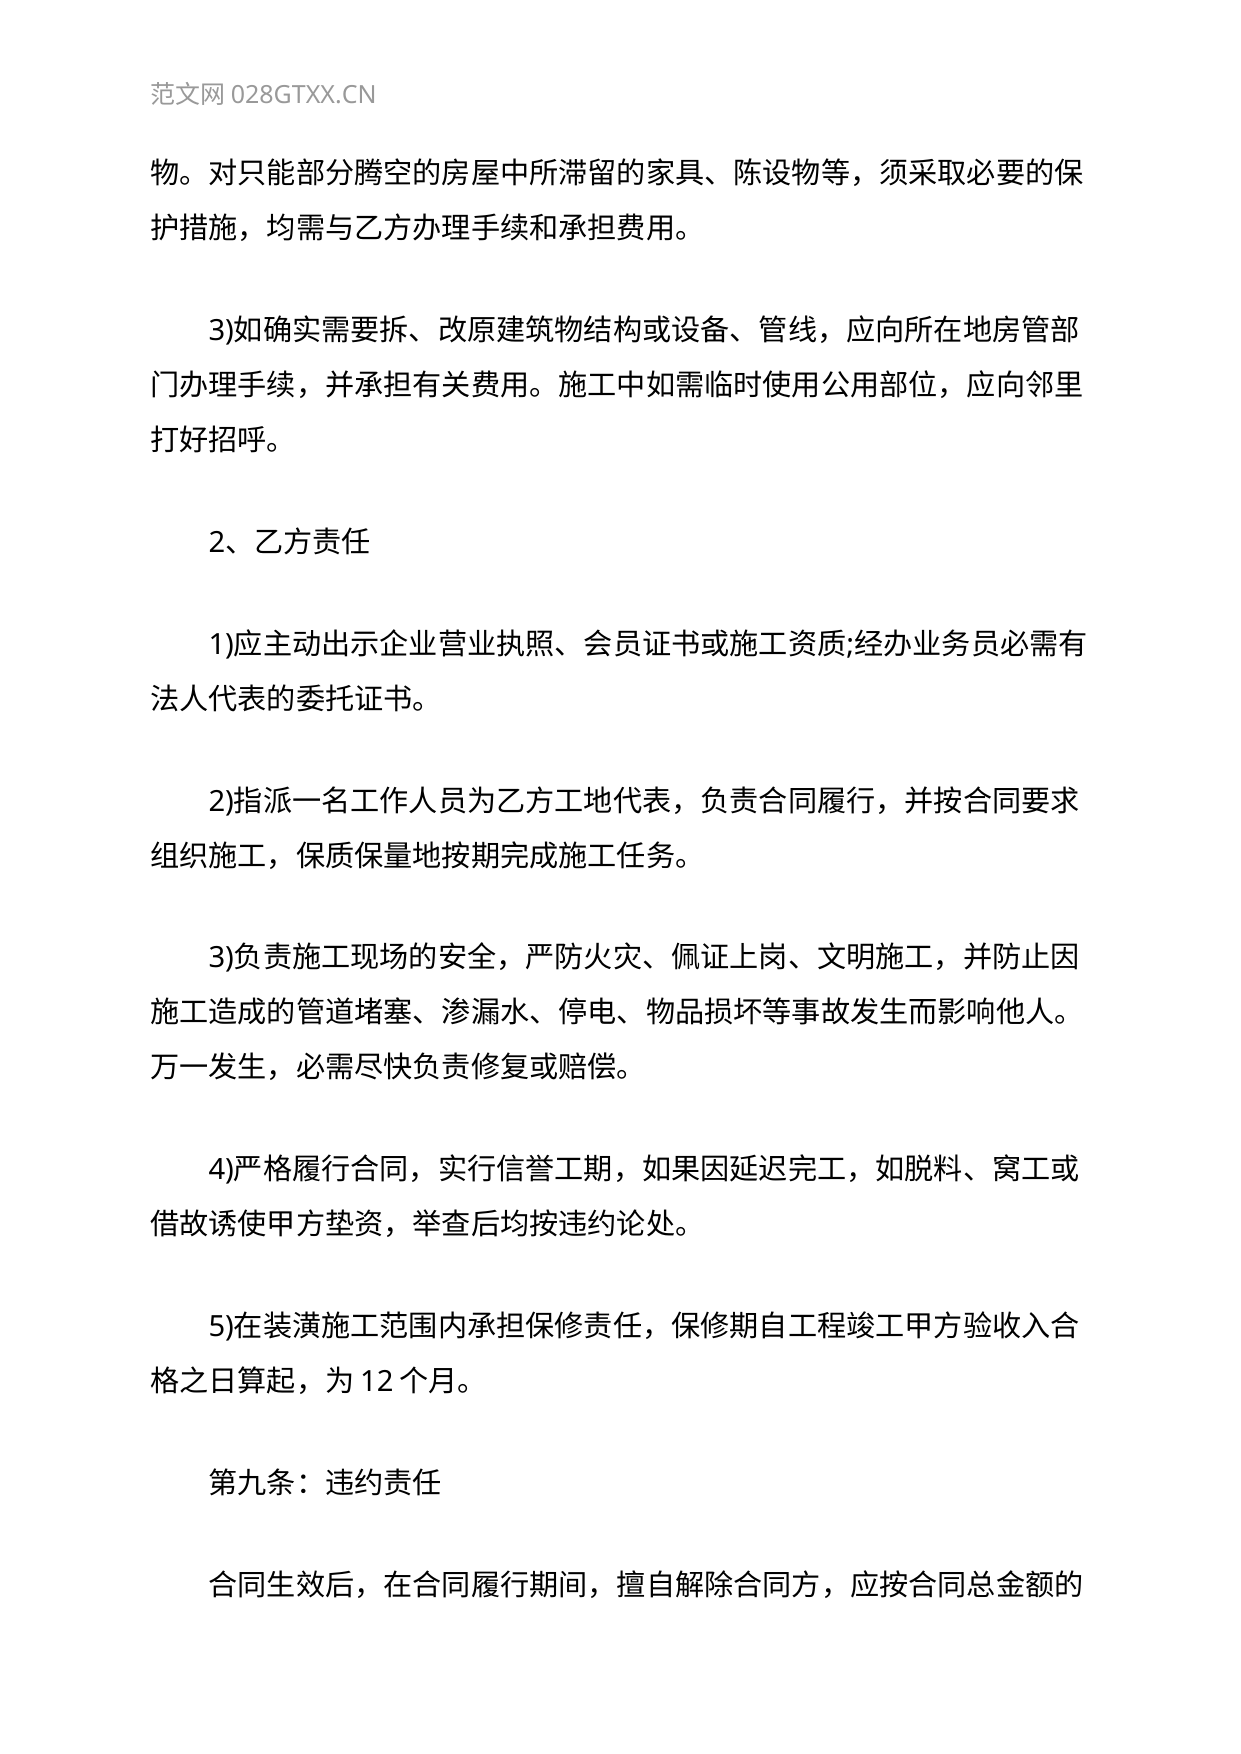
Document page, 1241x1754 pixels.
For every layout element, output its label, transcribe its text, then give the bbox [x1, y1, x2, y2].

text 1)应主动出示企业营业执照、会员证书或施工资质;经办业务员必需有法人代表的委托证书。 [150, 620, 1090, 718]
text 5)在装潢施工范围内承担保修责任，保修期自工程竣工甲方验收入合格之日算起，为12个月。 [150, 1302, 1090, 1400]
text 第九条：违约责任 [150, 1459, 1090, 1502]
text 4)严格履行合同，实行信誉工期，如果因延迟完工，如脱料、窝工或借故诱使甲方垫资，举查后均按违约论处。 [150, 1146, 1090, 1243]
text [150, 1561, 1090, 1603]
text 2)指派一名工作人员为乙方工地代表，负责合同履行，并按合同要求组织施工，保质保量地按期完成施工任务。 [150, 777, 1090, 874]
text 3)如确实需要拆、改原建筑物结构或设备、管线，应向所在地房管部门办理手续，并承担有关费用。施工中如需临时使用公用部位，应向邻里打好招呼。 [150, 307, 1090, 459]
text 2、乙方责任 [150, 518, 1090, 561]
text 3)负责施工现场的安全，严防火灾、佩证上岗、文明施工，并防止因施工造成的管道堵塞、渗漏水、停电、物品损坏等事故发生而影响他人。万一发生，必需尽快负责修复或赔偿。 [150, 934, 1090, 1086]
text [150, 150, 1090, 247]
